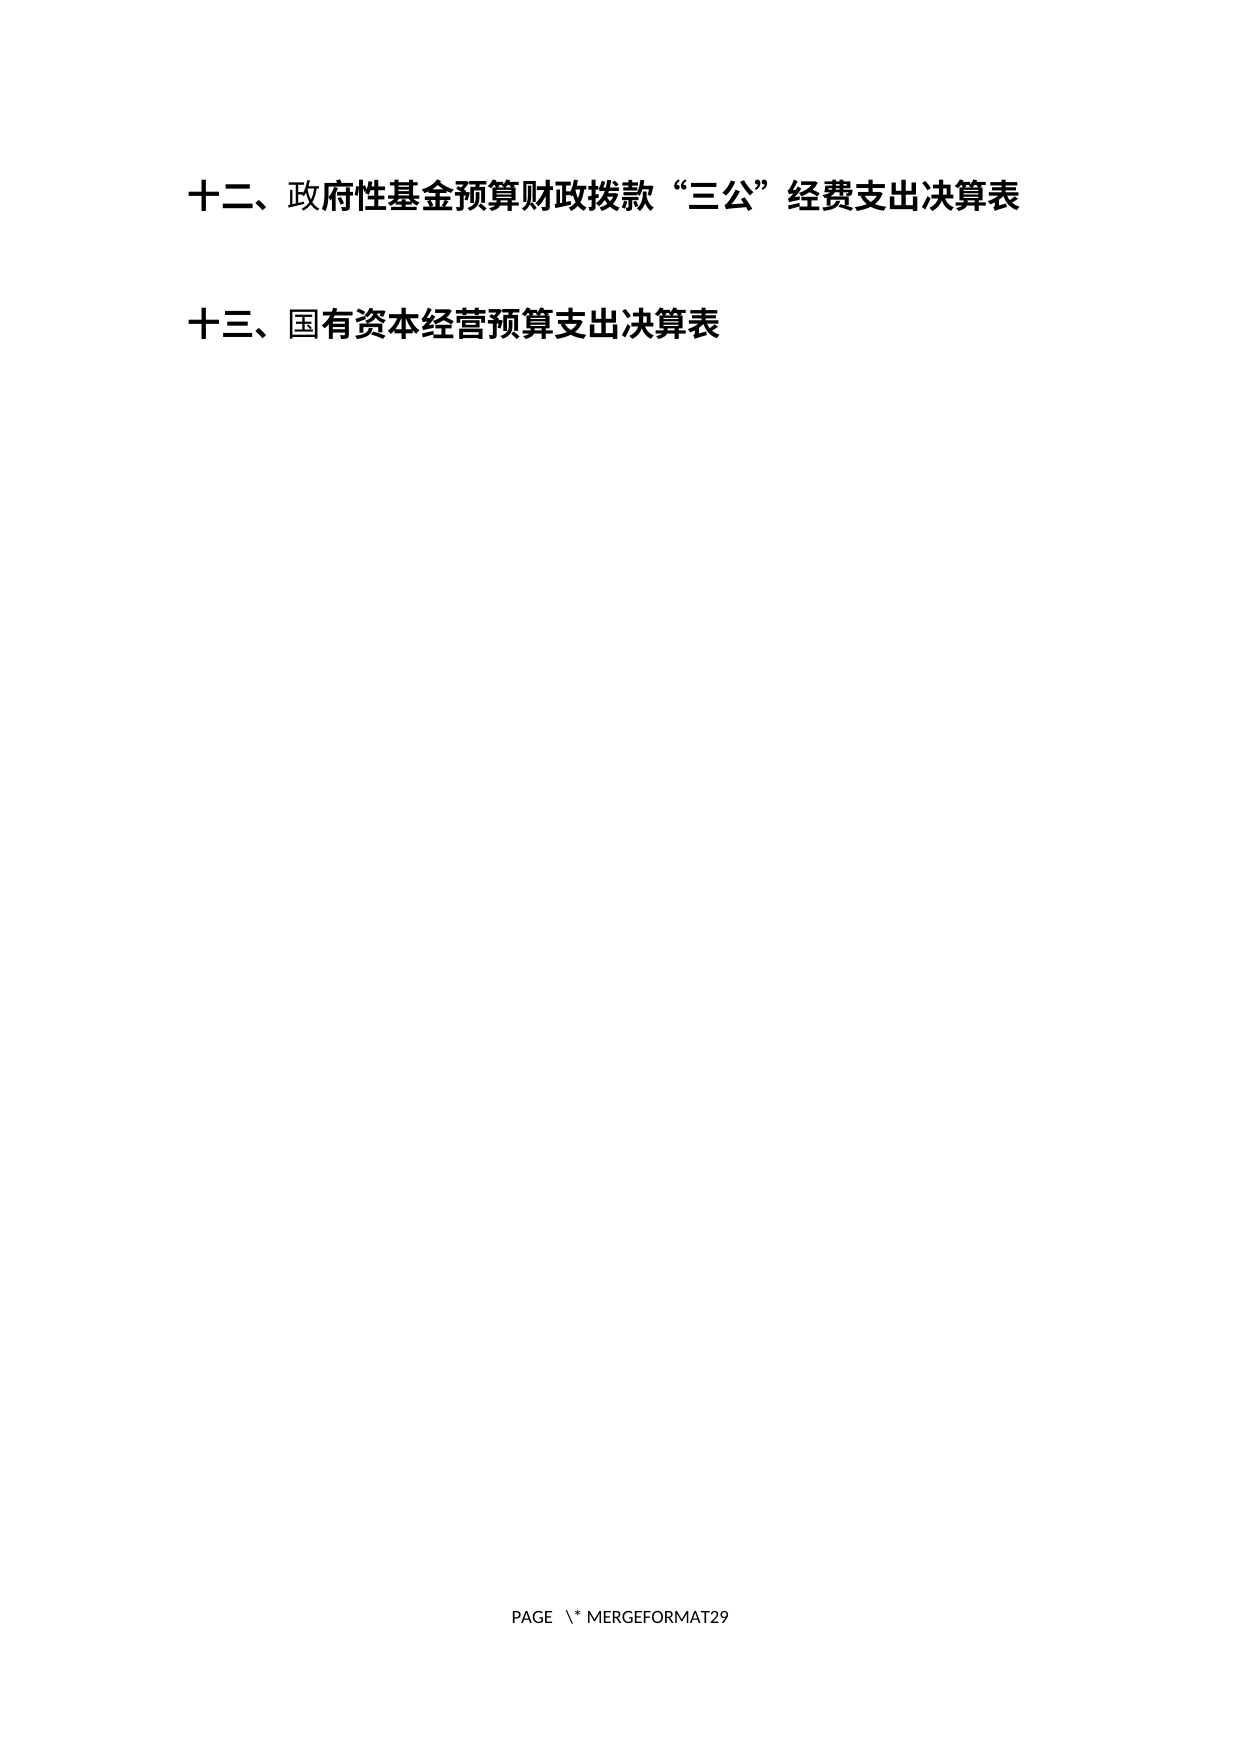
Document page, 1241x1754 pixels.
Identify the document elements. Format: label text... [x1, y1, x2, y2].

subtitle 十二、政府性基金预算财政拨款“三公”经费支出决算表 [187, 162, 1053, 227]
subtitle 十三、国有资本经营预算支出决算表 [187, 289, 1053, 354]
